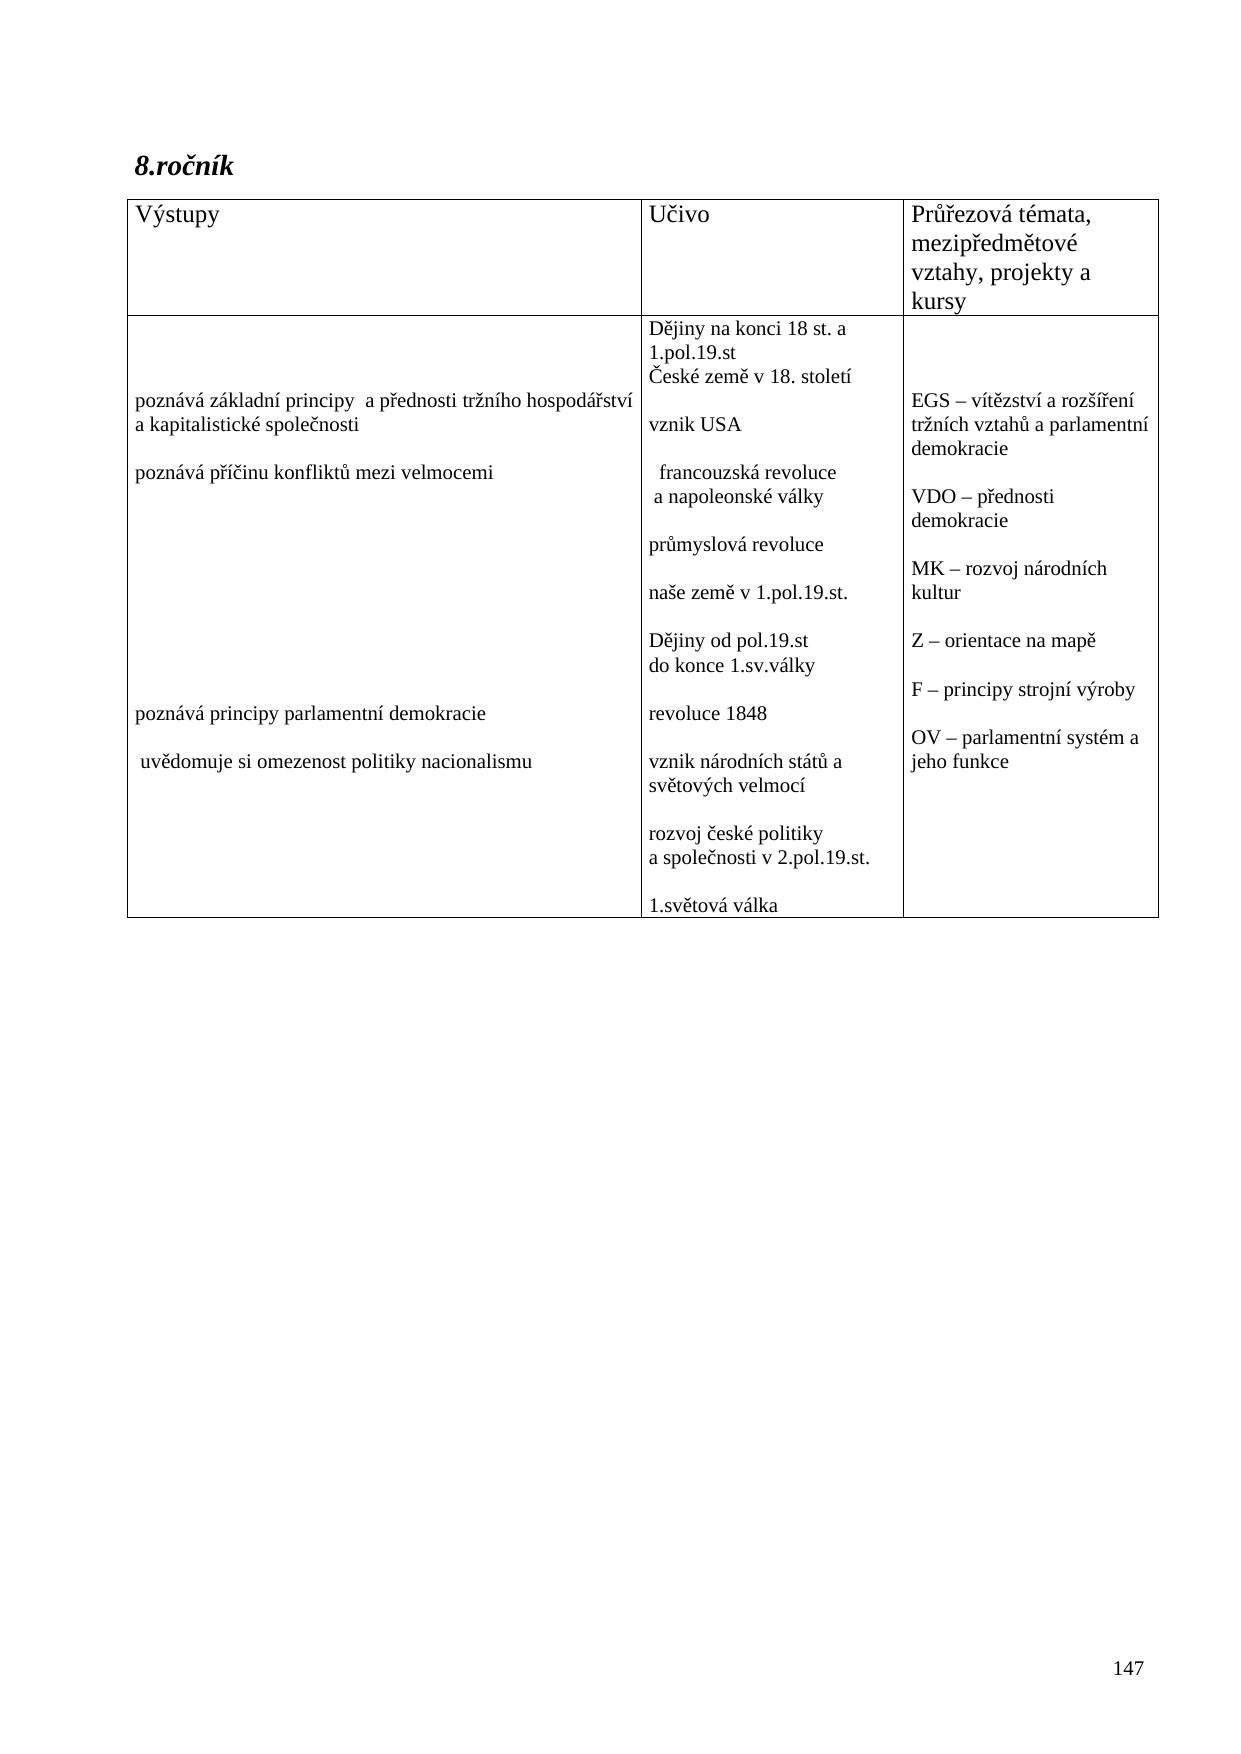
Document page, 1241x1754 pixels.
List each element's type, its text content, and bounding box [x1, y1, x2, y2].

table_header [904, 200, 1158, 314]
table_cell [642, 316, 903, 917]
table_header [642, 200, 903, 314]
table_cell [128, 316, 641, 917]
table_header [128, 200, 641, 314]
subtitle 8.ročník [112, 148, 1144, 181]
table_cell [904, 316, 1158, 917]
